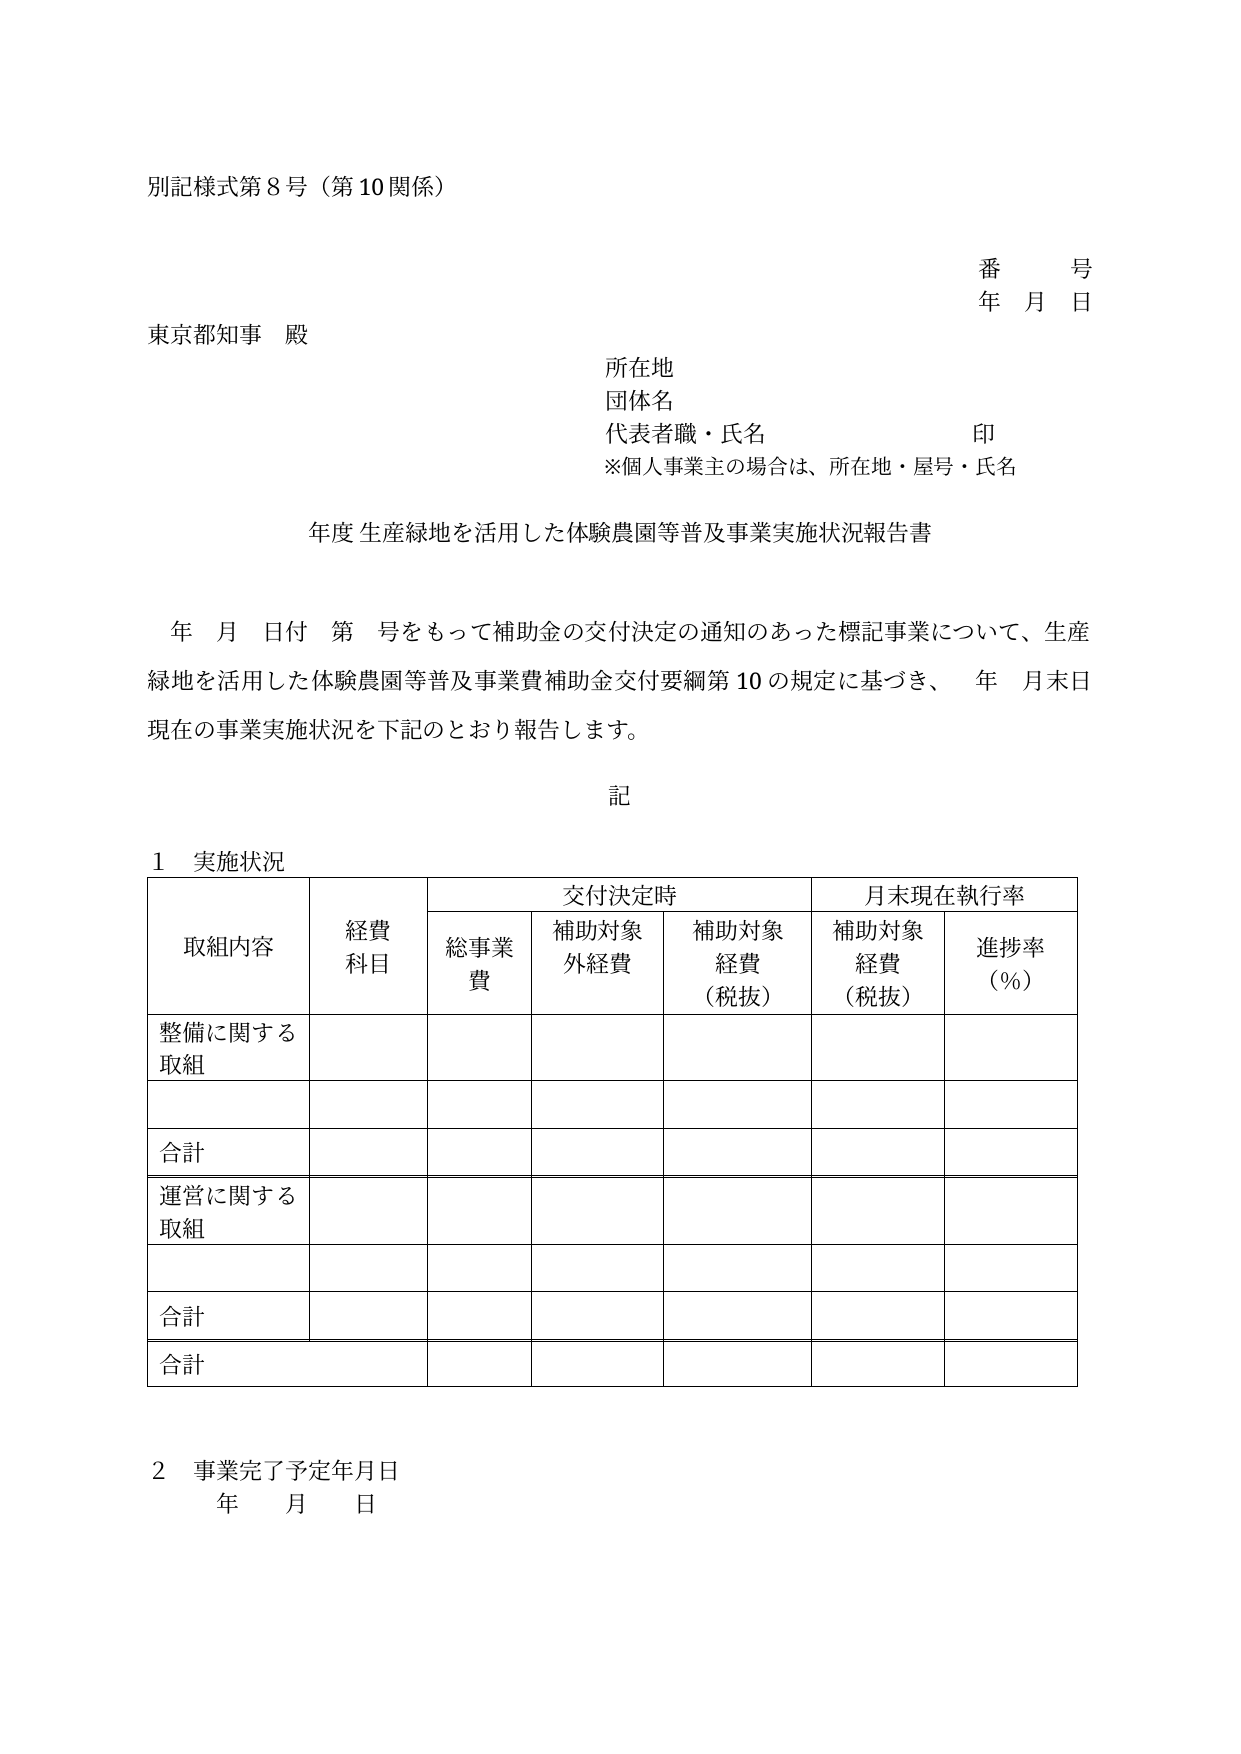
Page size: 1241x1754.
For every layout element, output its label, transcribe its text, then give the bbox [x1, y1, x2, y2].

table_cell [532, 1292, 663, 1338]
text 別記様式第８号（第10関係） [148, 153, 1092, 219]
text 年 月 日 [148, 284, 1092, 317]
table_cell [812, 1245, 944, 1291]
table_cell 運営に関する取組 [148, 1178, 309, 1244]
table_cell [664, 1129, 811, 1175]
table_cell [310, 1081, 427, 1128]
table_cell [428, 1015, 531, 1080]
table_header 交付決定時 [428, 878, 811, 911]
table_cell [148, 1245, 309, 1291]
table_cell [532, 1178, 663, 1244]
table_cell [664, 1178, 811, 1244]
table_cell [945, 1178, 1077, 1244]
table_cell [812, 1292, 944, 1338]
text 年 月 日 [148, 1486, 1092, 1518]
table_cell [428, 1245, 531, 1291]
text 年 月 日付 第 号をもって補助金の交付決定の通知のあった標記事業について、生産緑地を活用した体験農園等普及事業費補助金交付要綱第10の規定に基づき、 年 月末日現在の事業実施状況を下記のとおり報告します。 [148, 614, 1092, 745]
table_cell [945, 1015, 1077, 1080]
table_cell [812, 1015, 944, 1080]
table_cell [945, 1245, 1077, 1291]
table_cell [428, 1292, 531, 1338]
table_cell 合計 [148, 1129, 309, 1175]
text 東京都知事 殿 [148, 317, 1092, 350]
table_cell [310, 1178, 427, 1244]
table_cell [945, 1081, 1077, 1128]
table_cell 合計 [148, 1292, 309, 1338]
table_cell [945, 1129, 1077, 1175]
table_cell [532, 1342, 663, 1386]
table_cell [428, 1342, 531, 1386]
text 番 号 [148, 252, 1092, 284]
table_cell [945, 1292, 1077, 1338]
table_cell [812, 1081, 944, 1128]
table_cell [812, 1129, 944, 1175]
text 代表者職・氏名 印 [148, 416, 1092, 449]
table_cell [532, 1245, 663, 1291]
table_cell [812, 1342, 944, 1386]
text ※個人事業主の場合は、所在地・屋号・氏名 [148, 449, 1092, 482]
text 年度 生産緑地を活用した体験農園等普及事業実施状況報告書 [148, 515, 1092, 548]
table_cell 合計 [148, 1342, 427, 1386]
text ２ 事業完了予定年月日 [148, 1453, 1092, 1486]
table_cell 総事業費 [428, 912, 531, 1013]
table_cell [428, 1129, 531, 1175]
subtitle 記 [148, 778, 1092, 811]
table_cell [310, 1292, 427, 1338]
text 所在地 [148, 350, 1092, 383]
table_cell [664, 1081, 811, 1128]
table_cell [945, 1342, 1077, 1386]
table_cell [428, 1081, 531, 1128]
table_header 取組内容 [148, 878, 309, 1013]
table_cell [532, 1129, 663, 1175]
table_cell 整備に関する取組 [148, 1015, 309, 1080]
table_cell 進捗率 （％） [945, 912, 1077, 1013]
table_cell [310, 1245, 427, 1291]
table_cell [664, 1015, 811, 1080]
table_cell [428, 1178, 531, 1244]
table_cell [532, 1015, 663, 1080]
table_cell [148, 1081, 309, 1128]
table_cell 補助対象 外経費 [532, 912, 663, 1013]
table_cell [664, 1342, 811, 1386]
table_cell [664, 1292, 811, 1338]
table_cell [812, 1178, 944, 1244]
table_cell 補助対象 経費 （税抜） [664, 912, 811, 1013]
text １ 実施状況 [148, 844, 1092, 877]
table_cell [532, 1081, 663, 1128]
table_cell [664, 1245, 811, 1291]
table_cell 補助対象経費 （税抜） [812, 912, 944, 1013]
table_header 月末現在執行率 [812, 878, 1077, 911]
table_cell [310, 1015, 427, 1080]
table_header 経費 科目 [310, 878, 427, 1013]
table_cell [310, 1129, 427, 1175]
text 団体名 [148, 383, 1092, 416]
